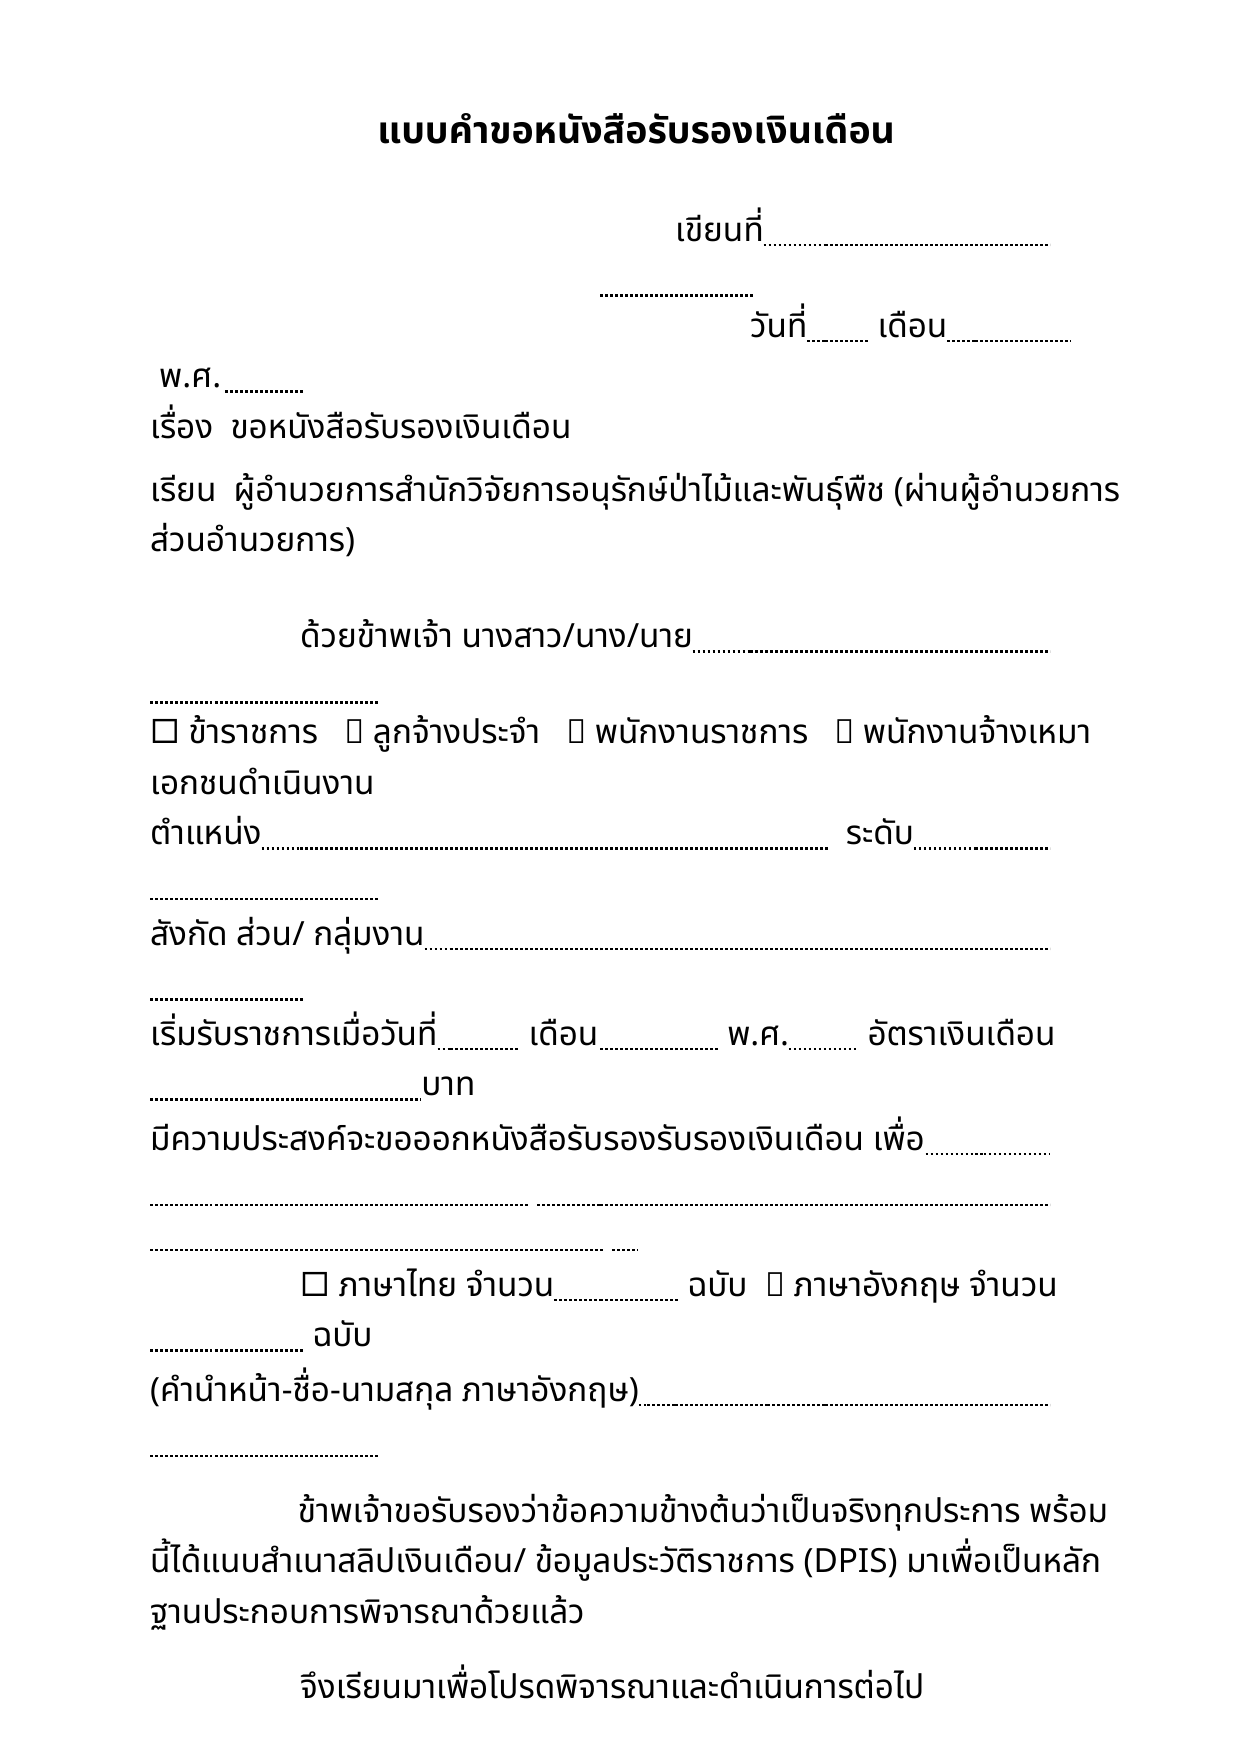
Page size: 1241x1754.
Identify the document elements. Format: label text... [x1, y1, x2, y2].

text วันที่ .เดือน .พ.ศ. . [150, 301, 1122, 403]
text เรียน ผู้อำนวยการสำนักวิจัยการอนุรักษ์ป่าไม้และพันธุ์พืช (ผ่านผู้อำนวยการส่วนอำนวยการ) [150, 466, 1122, 567]
text (คำนำหน้า-ชื่อ-นามสกุล ภาษาอังกฤษ) . [150, 1366, 1122, 1462]
text แบบคำขอหนังสือรับรองเงินเดือน [150, 103, 1122, 160]
text เรื่อง ขอหนังสือรับรองเงินเดือน [150, 403, 1122, 453]
text สังกัด ส่วน/ กลุ่มงาน . [150, 909, 1122, 1005]
text ภาษาไทย จำนวน .ฉบับ ภาษาอังกฤษ จำนวน .ฉบับ [150, 1260, 1122, 1362]
text มีความประสงค์จะขอออกหนังสือรับรองรับรองเงินเดือน เพื่อ . . [150, 1115, 1122, 1256]
text ด้วยข้าพเจ้า นางสาว/นาง/นาย . [150, 612, 1122, 708]
text ตำแหน่ง . ระดับ . [150, 809, 1122, 905]
text ข้าราชการ ลูกจ้างประจำ พนักงานราชการ พนักงานจ้างเหมาเอกชนดำเนินงาน [150, 708, 1122, 809]
text จึงเรียนมาเพื่อโปรดพิจารณาและดำเนินการต่อไป [150, 1663, 1122, 1714]
text ข้าพเจ้าขอรับรองว่าข้อความข้างต้นว่าเป็นจริงทุกประการ พร้อมนี้ได้แนบสำเนาสลิปเงินเดือน/ ข้อมูลประวัติราชการ (DPIS) มาเพื่อเป็นหลักฐานประกอบการพิจารณาด้วยแล้ว [150, 1487, 1122, 1638]
text เริ่มรับราชการเมื่อวันที่ .เดือน พ.ศ. .อัตราเงินเดือน บาท [150, 1009, 1122, 1111]
text เขียนที่ . [600, 206, 1122, 301]
